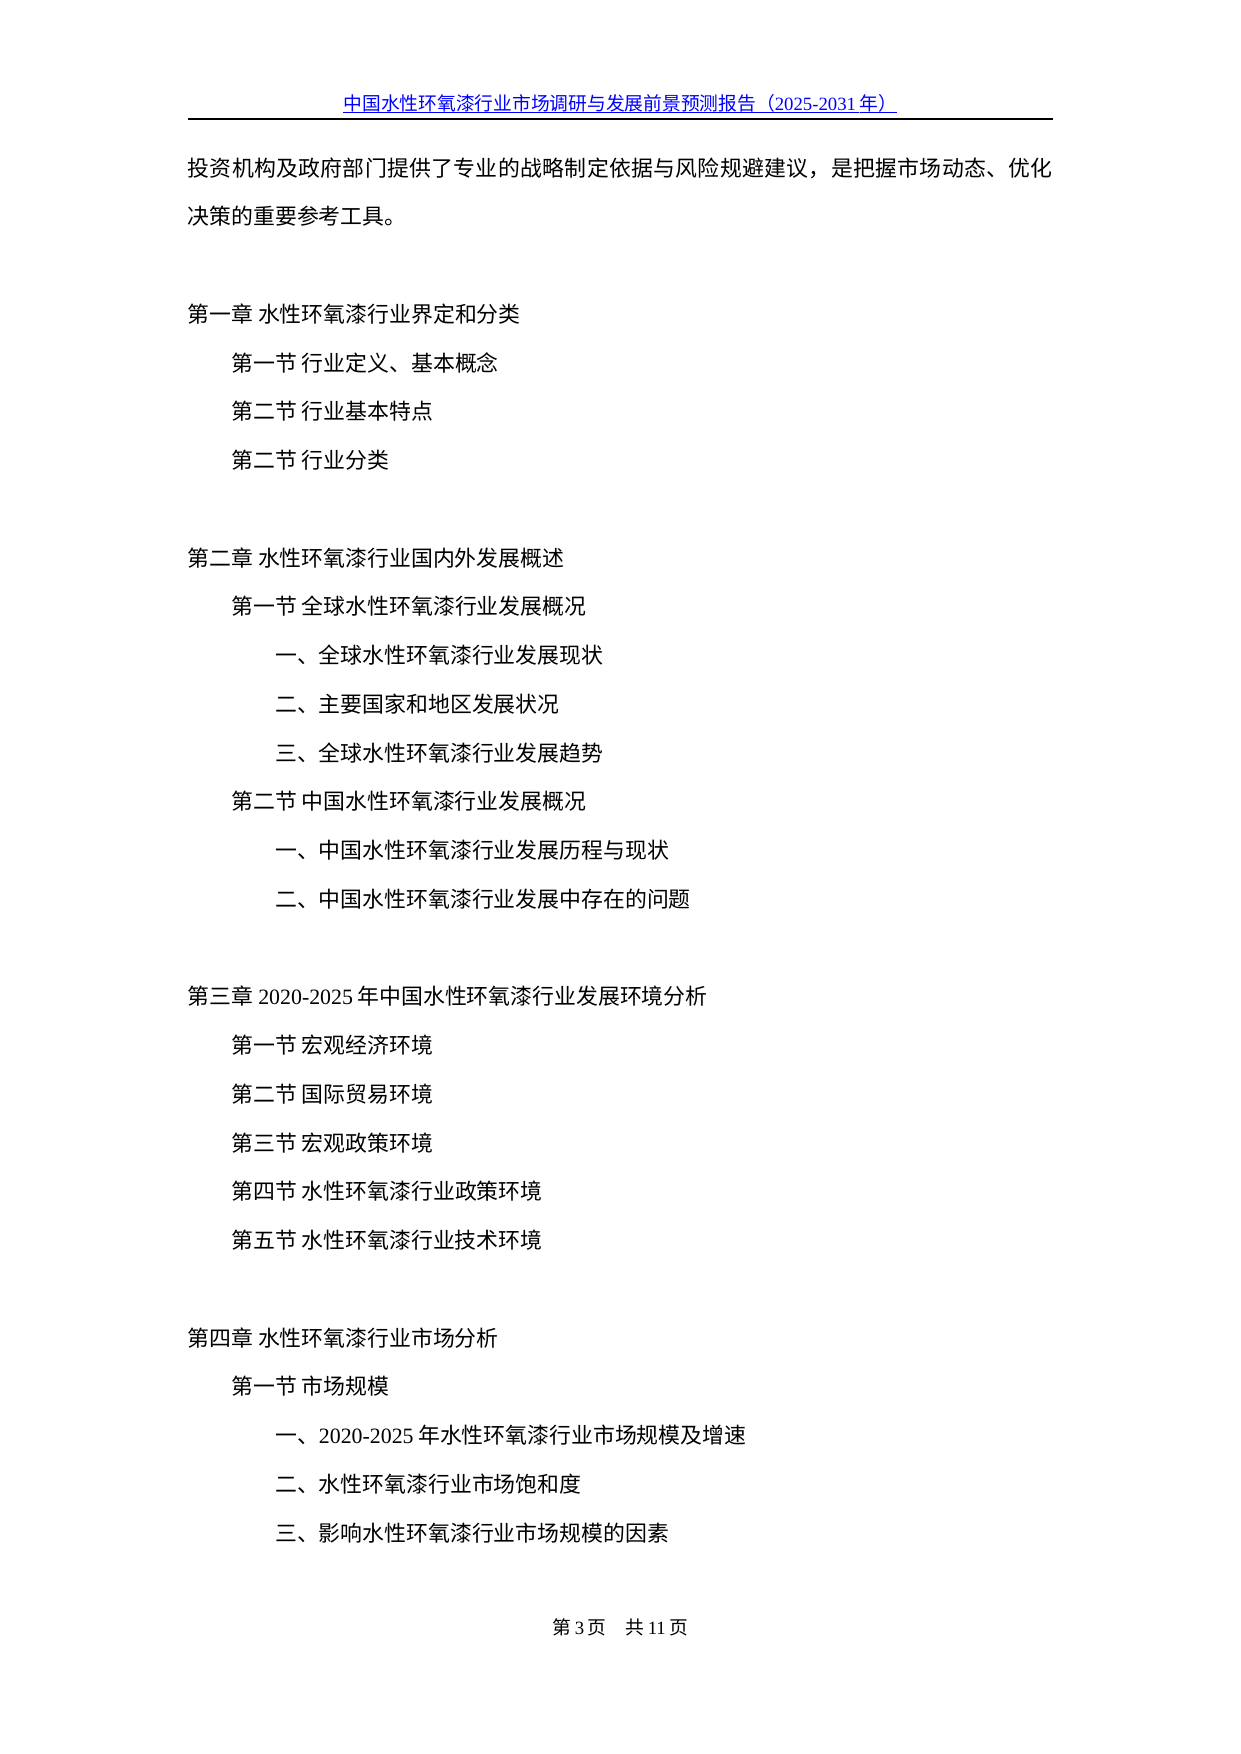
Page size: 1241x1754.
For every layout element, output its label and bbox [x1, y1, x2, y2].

text [187, 150, 1053, 1548]
